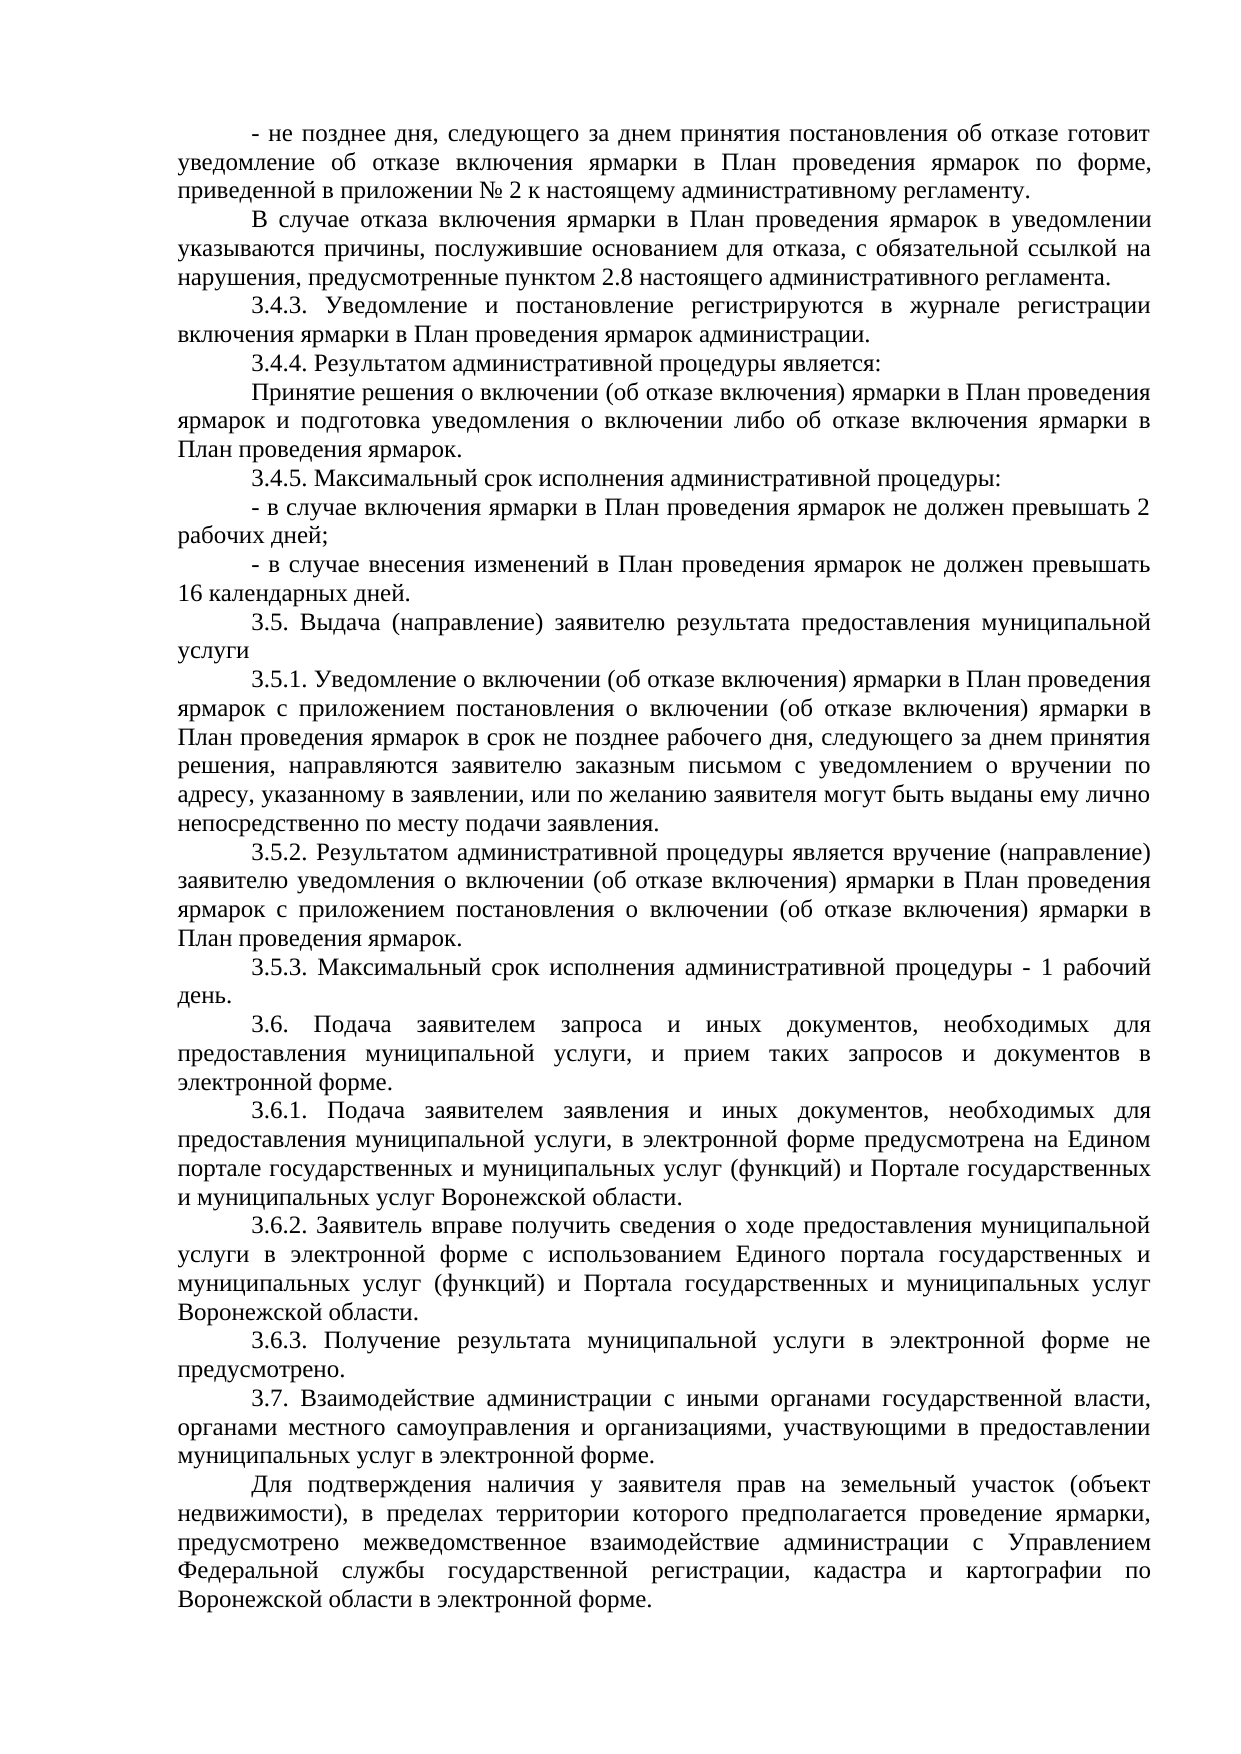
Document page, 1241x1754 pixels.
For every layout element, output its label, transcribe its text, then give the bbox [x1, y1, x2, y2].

text В случае отказа включения ярмарки в План проведения ярмарок в уведомлении указываются причины, послужившие основанием для отказа, с обязательной ссылкой на нарушения, предусмотренные пунктом 2.8 настоящего административного регламента. [177, 204, 1152, 291]
text 3.7. Взаимодействие администрации с иными органами государственной власти, органами местного самоуправления и организациями, участвующими в предоставлении муниципальных услуг в электронной форме. [177, 1383, 1152, 1469]
text Для подтверждения наличия у заявителя прав на земельный участок (объект недвижимости), в пределах территории которого предполагается проведение ярмарки, предусмотрено межведомственное взаимодействие администрации с Управлением Федеральной службы государственной регистрации, кадастра и картографии по Воронежской области в электронной форме. [177, 1469, 1152, 1613]
text 3.6. Подача заявителем запроса и иных документов, необходимых для предоставления муниципальной услуги, и прием таких запросов и документов в электронной форме. [177, 1009, 1152, 1096]
text - в случае включения ярмарки в План проведения ярмарок не должен превышать 2 рабочих дней; [177, 492, 1152, 549]
text 3.5.1. Уведомление о включении (об отказе включения) ярмарки в План проведения ярмарок с приложением постановления о включении (об отказе включения) ярмарки в План проведения ярмарок в срок не позднее рабочего дня, следующего за днем принятия решения, направляются заявителю заказным письмом с уведомлением о вручении по адресу, указанному в заявлении, или по желанию заявителя могут быть выданы ему лично непосредственно по месту подачи заявления. [177, 664, 1152, 837]
text Принятие решения о включении (об отказе включения) ярмарки в План проведения ярмарок и подготовка уведомления о включении либо об отказе включения ярмарки в План проведения ярмарок. [177, 377, 1152, 463]
text 3.6.2. Заявитель вправе получить сведения о ходе предоставления муниципальной услуги в электронной форме с использованием Единого портала государственных и муниципальных услуг (функций) и Портала государственных и муниципальных услуг Воронежской области. [177, 1211, 1152, 1326]
text 3.5.3. Максимальный срок исполнения административной процедуры - 1 рабочий день. [177, 952, 1152, 1009]
text - не позднее дня, следующего за днем принятия постановления об отказе готовит уведомление об отказе включения ярмарки в План проведения ярмарок по форме, приведенной в приложении № 2 к настоящему административному регламенту. [177, 118, 1152, 204]
text 3.5.2. Результатом административной процедуры является вручение (направление) заявителю уведомления о включении (об отказе включения) ярмарки в План проведения ярмарок с приложением постановления о включении (об отказе включения) ярмарки в План проведения ярмарок. [177, 837, 1152, 952]
text 3.4.3. Уведомление и постановление регистрируются в журнале регистрации включения ярмарки в План проведения ярмарок администрации. [177, 291, 1152, 348]
text 3.6.3. Получение результата муниципальной услуги в электронной форме не предусмотрено. [177, 1326, 1152, 1383]
text 3.5. Выдача (направление) заявителю результата предоставления муниципальной услуги [177, 607, 1152, 664]
text 3.4.4. Результатом административной процедуры является: [177, 348, 1152, 377]
text 3.4.5. Максимальный срок исполнения административной процедуры: [177, 463, 1152, 492]
text 3.6.1. Подача заявителем заявления и иных документов, необходимых для предоставления муниципальной услуги, в электронной форме предусмотрена на Едином портале государственных и муниципальных услуг (функций) и Портале государственных и муниципальных услуг Воронежской области. [177, 1096, 1152, 1211]
text - в случае внесения изменений в План проведения ярмарок не должен превышать 16 календарных дней. [177, 549, 1152, 607]
